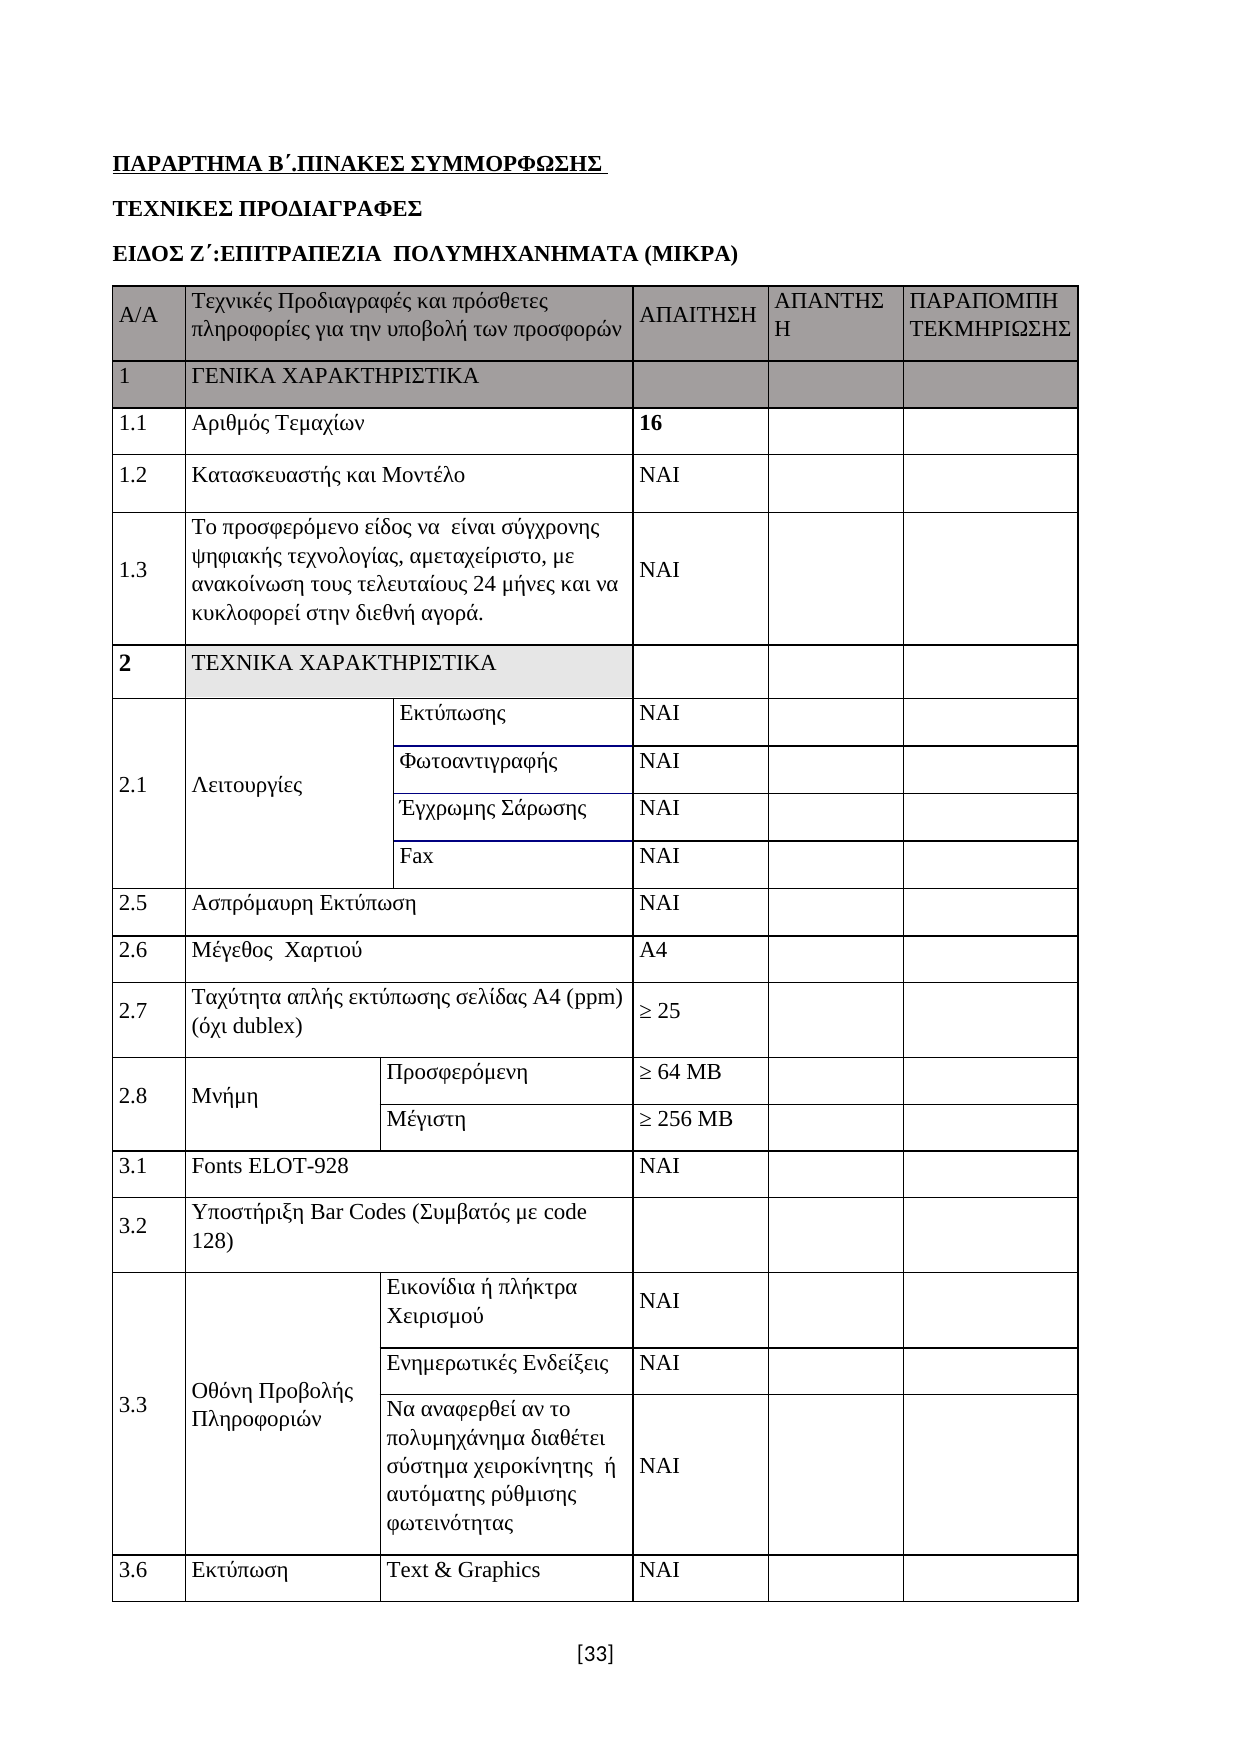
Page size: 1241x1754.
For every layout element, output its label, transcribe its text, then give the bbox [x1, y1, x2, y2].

table_cell [904, 409, 1077, 454]
table_cell Ασπρόμαυρη Εκτύπωση [186, 889, 632, 935]
table_cell [769, 1349, 903, 1394]
table_cell [904, 1152, 1077, 1197]
table_cell [904, 889, 1077, 935]
table_header Τεχνικές Προδιαγραφές και πρόσθετες πληροφορίες για την υποβολή των προσφορών [186, 287, 632, 360]
table_cell [113, 513, 185, 644]
table_cell [769, 699, 903, 745]
table_cell [113, 1152, 185, 1197]
table_cell ΝΑΙ [634, 1556, 768, 1601]
table_cell 16 [634, 409, 768, 454]
table_cell [904, 937, 1077, 982]
table_cell [769, 362, 903, 407]
table_cell ΝΑΙ [634, 889, 768, 935]
table_cell ≥ 256 ΜΒ [634, 1105, 768, 1150]
table_cell [769, 1152, 903, 1197]
table_cell [904, 983, 1077, 1057]
table_cell ΝΑΙ [634, 1395, 768, 1554]
table_cell Φωτοαντιγραφής [394, 747, 632, 792]
table_cell ΓΕΝΙΚΑ ΧΑΡΑΚΤΗΡΙΣΤΙΚΑ [186, 362, 632, 407]
table_cell Το προσφερόμενο είδος να είναι σύγχρονης ψηφιακής τεχνολογίας, αμεταχείριστο, με ανακοίνωση τους τελευταίους 24 μήνες και να κυκλοφορεί στην διεθνή αγορά. [186, 513, 632, 644]
table_cell ΝΑΙ [634, 513, 768, 644]
text ΠΑΡΑΡΤΗΜΑ Β΄.ΠΙΝΑΚΕΣ ΣΥΜΜΟΡΦΩΣΗΣ [112, 150, 1078, 176]
table_cell [113, 646, 185, 697]
table_cell ΝΑΙ [634, 747, 768, 792]
table_cell ΝΑΙ [634, 455, 768, 512]
table_header ΑΠΑΝΤΗΣΗ [769, 287, 903, 360]
table_header ΑΠΑΙΤΗΣΗ [634, 287, 768, 360]
table_cell Έγχρωμης Σάρωσης [394, 794, 632, 840]
table_cell Κατασκευαστής και Μοντέλο [186, 455, 632, 512]
table_cell [769, 889, 903, 935]
table_cell ΝΑΙ [634, 1349, 768, 1394]
table_cell [904, 747, 1077, 792]
table_cell Ταχύτητα απλής εκτύπωσης σελίδας Α4 (ppm) (όχι dublex) [186, 983, 632, 1057]
table_cell Προσφερόμενη [381, 1058, 632, 1103]
table_cell Να αναφερθεί αν το πολυμηχάνημα διαθέτει σύστημα χειροκίνητης ή αυτόματης ρύθμισης φωτεινότητας [381, 1395, 632, 1554]
table_cell [904, 842, 1077, 887]
table_cell [634, 362, 768, 407]
table_header Α/Α [113, 287, 185, 360]
table_cell [904, 794, 1077, 840]
table_cell [113, 937, 185, 982]
table_cell [904, 455, 1077, 512]
table_cell [113, 889, 185, 935]
table_cell Fonts ELOT-928 [186, 1152, 632, 1197]
table_cell Υποστήριξη Bar Codes (Συμβατός με code 128) [186, 1198, 632, 1272]
table_cell [113, 1273, 185, 1554]
table_cell ΝΑΙ [634, 1152, 768, 1197]
table_cell [904, 1556, 1077, 1601]
table_cell [769, 842, 903, 887]
table_cell Text & Graphics [381, 1556, 632, 1601]
table_cell [113, 983, 185, 1057]
table_cell [769, 409, 903, 454]
table_cell Μέγεθος Χαρτιού [186, 937, 632, 982]
table_cell [769, 1273, 903, 1347]
table_cell [904, 1349, 1077, 1394]
table_cell [904, 1273, 1077, 1347]
table_cell [113, 455, 185, 512]
table_cell [113, 699, 185, 887]
table_cell [769, 1395, 903, 1554]
table_cell Εκτύπωση [186, 1556, 380, 1601]
table_cell Α4 [634, 937, 768, 982]
table_cell ΝΑΙ [634, 842, 768, 887]
table_cell [904, 646, 1077, 697]
text ΕΙΔΟΣ Ζ΄:ΕΠΙΤΡΑΠΕΖΙΑ ΠΟΛΥΜΗΧΑΝΗΜΑΤΑ (ΜΙΚΡΑ) [112, 240, 1078, 267]
table_cell [769, 1198, 903, 1272]
table_cell [113, 1058, 185, 1150]
table_cell Οθόνη Προβολής Πληροφοριών [186, 1273, 380, 1554]
table_cell ΝΑΙ [634, 1273, 768, 1347]
table_cell ΝΑΙ [634, 794, 768, 840]
table_cell [769, 1105, 903, 1150]
table_cell [904, 513, 1077, 644]
table_cell [904, 1105, 1077, 1150]
table_cell Μέγιστη [381, 1105, 632, 1150]
table_cell [113, 1556, 185, 1601]
text ΤΕΧΝΙΚΕΣ ΠΡΟΔΙΑΓΡΑΦΕΣ [112, 195, 1078, 221]
table_cell [634, 646, 768, 697]
table_cell [904, 1395, 1077, 1554]
table_cell [904, 699, 1077, 745]
table_cell [769, 646, 903, 697]
table_header ΠΑΡΑΠΟΜΠΗ ΤΕΚΜΗΡΙΩΣΗΣ [904, 287, 1077, 360]
table_cell 1 [113, 362, 185, 407]
table_cell [769, 1058, 903, 1103]
table_cell Εικονίδια ή πλήκτρα Χειρισμού [381, 1273, 632, 1347]
table_cell ≥ 64 MB [634, 1058, 768, 1103]
table_cell [904, 1198, 1077, 1272]
table_cell [769, 455, 903, 512]
table_cell [634, 1198, 768, 1272]
table_cell Αριθμός Τεμαχίων [186, 409, 632, 454]
table_cell [769, 937, 903, 982]
table_cell ≥ 25 [634, 983, 768, 1057]
table_cell Fax [394, 842, 632, 887]
table_cell [769, 1556, 903, 1601]
table_cell Ενημερωτικές Ενδείξεις [381, 1349, 632, 1394]
table_cell [113, 409, 185, 454]
table_cell ΝΑΙ [634, 699, 768, 745]
table_cell ΤΕΧΝΙΚΑ ΧΑΡΑΚΤΗΡΙΣΤΙΚΑ [186, 646, 632, 697]
table_cell Λειτουργίες [186, 699, 393, 887]
table_cell [769, 983, 903, 1057]
table_cell Μνήμη [186, 1058, 380, 1150]
table_cell [769, 747, 903, 792]
table_cell [904, 1058, 1077, 1103]
table_cell [769, 794, 903, 840]
table_cell Εκτύπωσης [394, 699, 632, 745]
table_cell [113, 1198, 185, 1272]
table_cell [904, 362, 1077, 407]
table_cell [769, 513, 903, 644]
